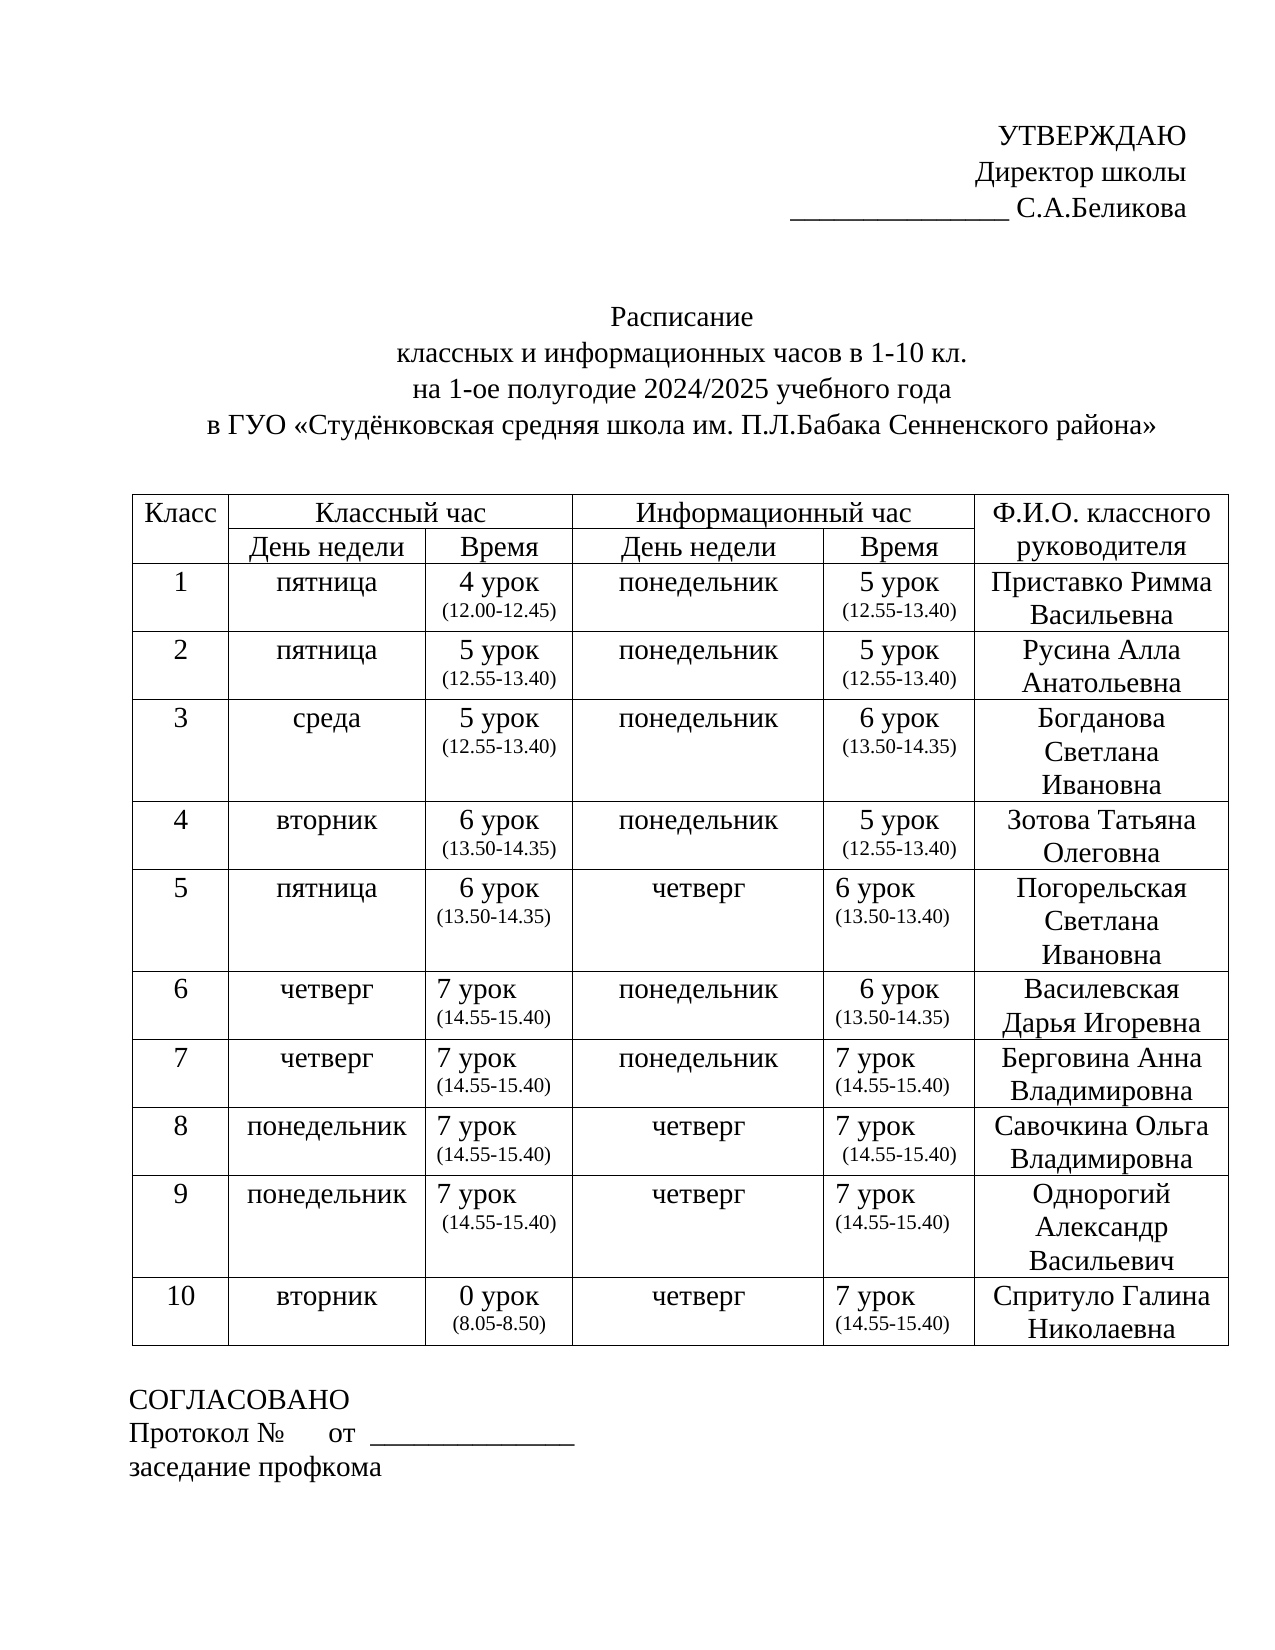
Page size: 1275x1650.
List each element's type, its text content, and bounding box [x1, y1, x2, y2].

table_cell Приставко Римма Васильевна [975, 564, 1228, 631]
table_cell понедельник [573, 972, 823, 1039]
table_cell Савочкина Ольга Владимировна [975, 1108, 1228, 1175]
table_cell понедельник [573, 1040, 823, 1107]
table_cell понедельник [229, 1108, 425, 1175]
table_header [117, 1382, 617, 1516]
table_cell 7 урок (14.55-15.40) [426, 1040, 572, 1107]
text _______________ С.А.Беликова [177, 190, 1186, 224]
table_cell четверг [573, 1176, 823, 1277]
table_cell 5 [133, 870, 228, 971]
table_cell 4 урок (12.00-12.45) [426, 564, 572, 631]
table_cell 8 [133, 1108, 228, 1175]
table_cell 3 [133, 700, 228, 801]
table_cell 9 [133, 1176, 228, 1277]
table_cell пятница [229, 632, 425, 699]
table_cell Зотова Татьяна Олеговна [975, 802, 1228, 869]
table_cell 5 урок (12.55-13.40) [824, 564, 974, 631]
table_cell 4 [133, 802, 228, 869]
table_cell Спритуло Галина Николаевна [975, 1278, 1228, 1345]
table_cell Василевская Дарья Игоревна [975, 972, 1228, 1039]
table_cell понедельник [573, 802, 823, 869]
table_cell четверг [573, 1278, 823, 1345]
text Директор школы [177, 154, 1186, 188]
text в ГУО «Студёнковская средняя школа им. П.Л.Бабака Сенненского района» [177, 407, 1186, 441]
table_cell понедельник [573, 632, 823, 699]
table_cell вторник [229, 802, 425, 869]
table_cell пятница [229, 564, 425, 631]
table_cell среда [229, 700, 425, 801]
table_cell понедельник [229, 1176, 425, 1277]
table_cell Русина Алла Анатольевна [975, 632, 1228, 699]
table_cell 1 [133, 564, 228, 631]
table_cell 7 урок (14.55-15.40) [824, 1278, 974, 1345]
table_cell 7 урок (14.55-15.40) [426, 1176, 572, 1277]
table_cell 5 урок (12.55-13.40) [426, 700, 572, 801]
table_header Класс [133, 495, 228, 563]
text Расписание [177, 299, 1186, 332]
text на 1-ое полугодие 2024/2025 учебного года [177, 371, 1186, 405]
table_cell Погорельская Светлана Ивановна [975, 870, 1228, 971]
table_cell 2 [133, 632, 228, 699]
table_cell 7 [133, 1040, 228, 1107]
table_cell Время [824, 529, 974, 563]
table_cell 7 урок (14.55-15.40) [824, 1176, 974, 1277]
table_cell День недели [573, 529, 823, 563]
table_cell 6 урок (13.50-14.35) [426, 870, 572, 971]
table_header Информационный час [573, 495, 974, 528]
table_cell 6 урок (13.50-14.35) [824, 972, 974, 1039]
table_cell Однорогий Александр Васильевич [975, 1176, 1228, 1277]
text классных и информационных часов в 1-10 кл. [177, 335, 1186, 368]
table_cell 7 урок (14.55-15.40) [426, 1108, 572, 1175]
table_cell пятница [229, 870, 425, 971]
table_cell Время [426, 529, 572, 563]
table_cell День недели [229, 529, 425, 563]
table_cell четверг [229, 972, 425, 1039]
table_cell четверг [229, 1040, 425, 1107]
text УТВЕРЖДАЮ [177, 118, 1186, 152]
table_cell 6 урок (13.50-13.40) [824, 870, 974, 971]
table_header Классный час [229, 495, 572, 528]
table_cell вторник [229, 1278, 425, 1345]
table_cell 6 урок (13.50-14.35) [824, 700, 974, 801]
table_cell 6 урок (13.50-14.35) [426, 802, 572, 869]
table_cell понедельник [573, 700, 823, 801]
table_cell Берговина Анна Владимировна [975, 1040, 1228, 1107]
table_cell четверг [573, 870, 823, 971]
table_cell понедельник [573, 564, 823, 631]
table_cell 5 урок (12.55-13.40) [426, 632, 572, 699]
table_cell 5 урок (12.55-13.40) [824, 802, 974, 869]
table_cell Богданова Светлана Ивановна [975, 700, 1228, 801]
table_cell 0 урок (8.05-8.50) [426, 1278, 572, 1345]
table_cell 7 урок (14.55-15.40) [824, 1108, 974, 1175]
table_header Ф.И.О. классного руководителя [975, 495, 1228, 563]
table_cell 10 [133, 1278, 228, 1345]
table_cell 6 [133, 972, 228, 1039]
table_cell четверг [573, 1108, 823, 1175]
table_cell 7 урок (14.55-15.40) [426, 972, 572, 1039]
table_cell 5 урок (12.55-13.40) [824, 632, 974, 699]
table_cell 7 урок (14.55-15.40) [824, 1040, 974, 1107]
